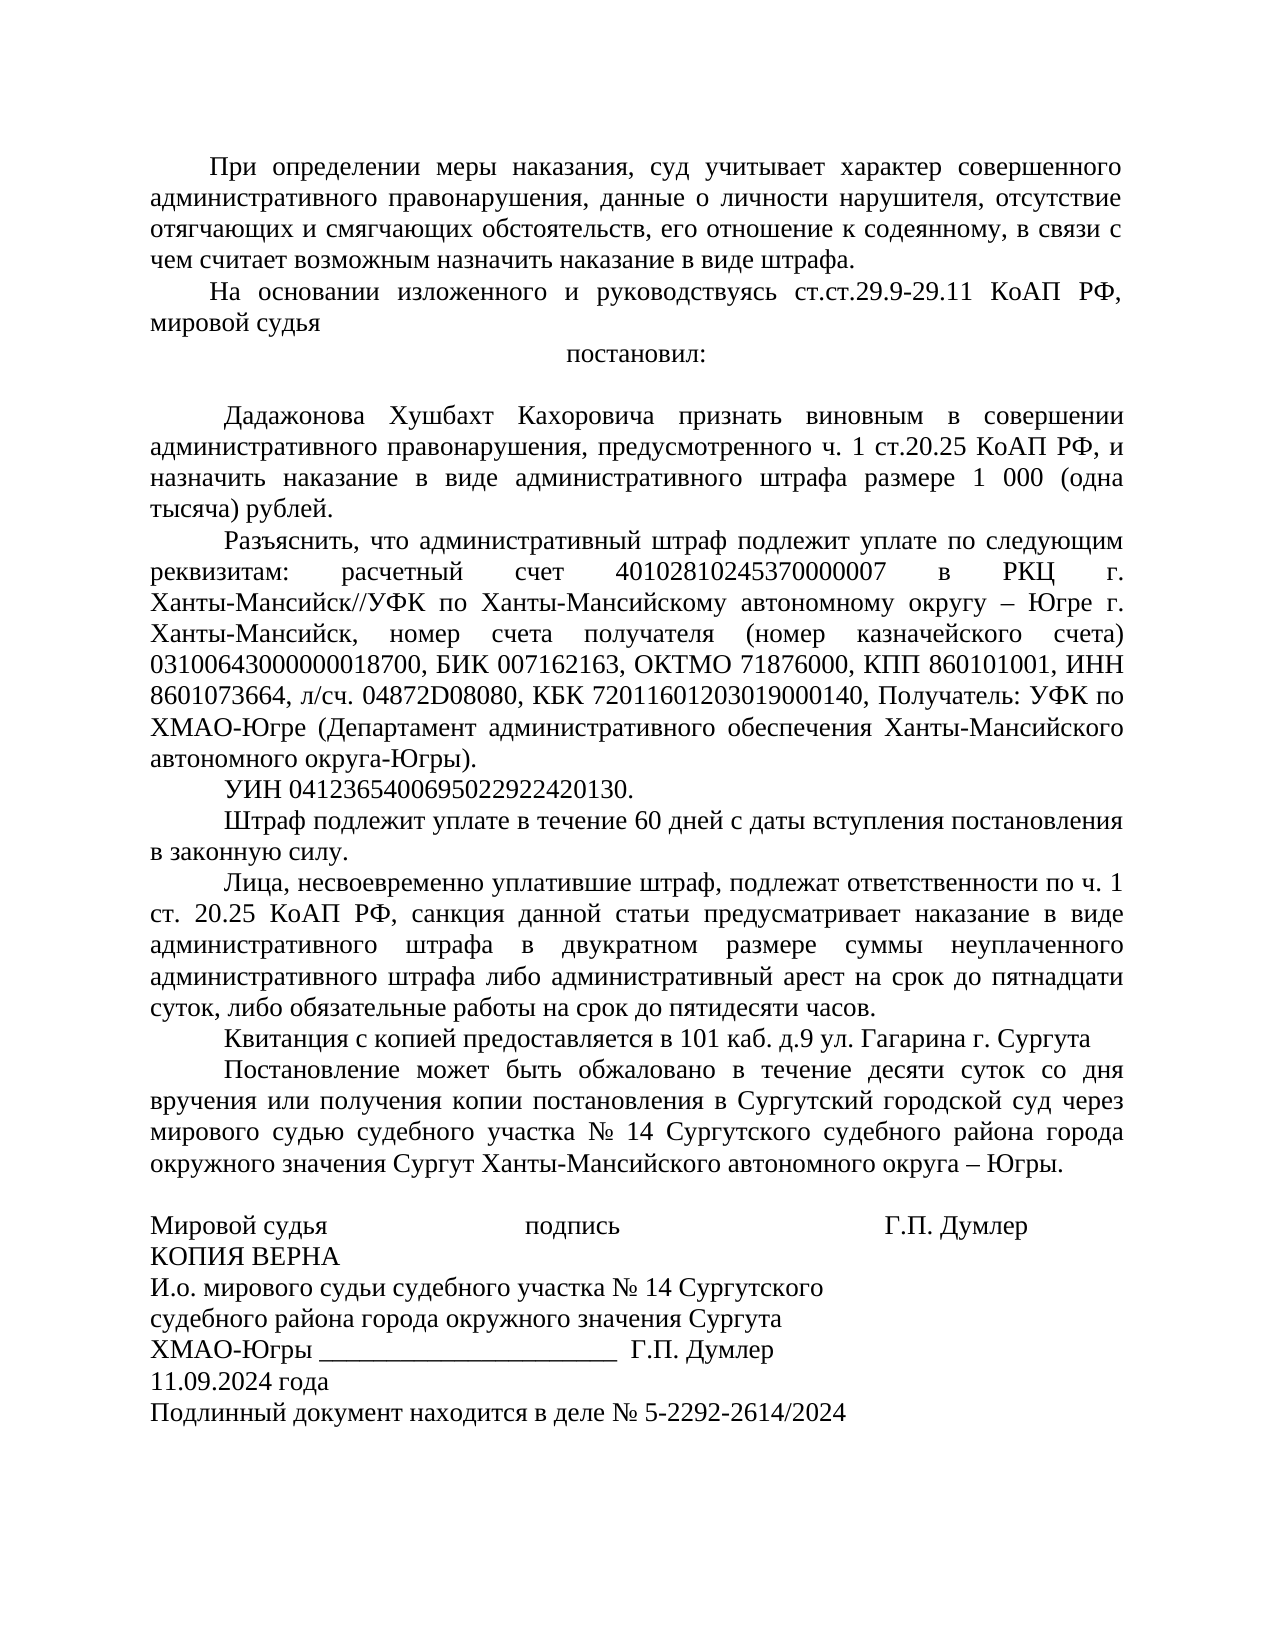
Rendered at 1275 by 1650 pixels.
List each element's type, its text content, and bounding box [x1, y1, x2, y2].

text Постановление может быть обжаловано в течение десяти суток со дня вручения или получения копии постановления в Сургутский городской суд через мирового судью судебного участка № 14 Сургутского судебного района города окружного значения Сургут Ханты-Мансийского автономного округа – Югры. [150, 1053, 1125, 1178]
text КОПИЯ ВЕРНА [150, 1240, 1125, 1271]
text Разъяснить, что административный штраф подлежит уплате по следующим реквизитам: расчетный счет 40102810245370000007 в РКЦ г. Ханты-Мансийск//УФК по Ханты-Мансийскому автономному округу – Югре г. Ханты-Мансийск, номер счета получателя (номер казначейского счета) 03100643000000018700, БИК 007162163, ОКТМО 71876000, КПП 860101001, ИНН 8601073664, л/сч. 04872D08080, КБК 72011601203019000140, Получатель: УФК по ХМАО-Югре (Департамент административного обеспечения Ханты-Мансийского автономного округа-Югры). [150, 524, 1125, 773]
text судебного района города окружного значения Сургута [150, 1302, 1125, 1333]
text 11.09.2024 года [150, 1365, 1125, 1396]
text УИН 0412365400695022922420130. [150, 773, 1125, 804]
text Лица, несвоевременно уплатившие штраф, подлежат ответственности по ч. 1 ст. 20.25 КоАП РФ, санкция данной статьи предусматривает наказание в виде административного штрафа в двукратном размере суммы неуплаченного административного штрафа либо административный арест на срок до пятнадцати суток, либо обязательные работы на срок до пятидесяти часов. [150, 866, 1125, 1022]
text И.о. мирового судьи судебного участка № 14 Сургутского [150, 1271, 1125, 1302]
text Подлинный документ находится в деле № 5-2292-2614/2024 [150, 1396, 1125, 1427]
text Мировой судья подпись Г.П. Думлер [150, 1209, 1125, 1240]
text Штраф подлежит уплате в течение 60 дней с даты вступления постановления в законную силу. [150, 804, 1125, 866]
text На основании изложенного и руководствуясь ст.ст.29.9-29.11 КоАП РФ, мировой судья [150, 274, 1123, 337]
text Дадажонова Хушбахт Кахоровича признать виновным в совершении административного правонарушения, предусмотренного ч. 1 ст.20.25 КоАП РФ, и назначить наказание в виде административного штрафа размере 1 000 (одна тысяча) рублей. [150, 399, 1125, 524]
text постановил: [150, 337, 1123, 368]
text ХМАО-Югры ______________________ Г.П. Думлер [150, 1333, 1125, 1365]
text При определении меры наказания, суд учитывает характер совершенного административного правонарушения, данные о личности нарушителя, отсутствие отягчающих и смягчающих обстоятельств, его отношение к содеянному, в связи с чем считает возможным назначить наказание в виде штрафа. [150, 150, 1123, 274]
text Квитанция с копией предоставляется в 101 каб. д.9 ул. Гагарина г. Сургута [150, 1022, 1125, 1053]
